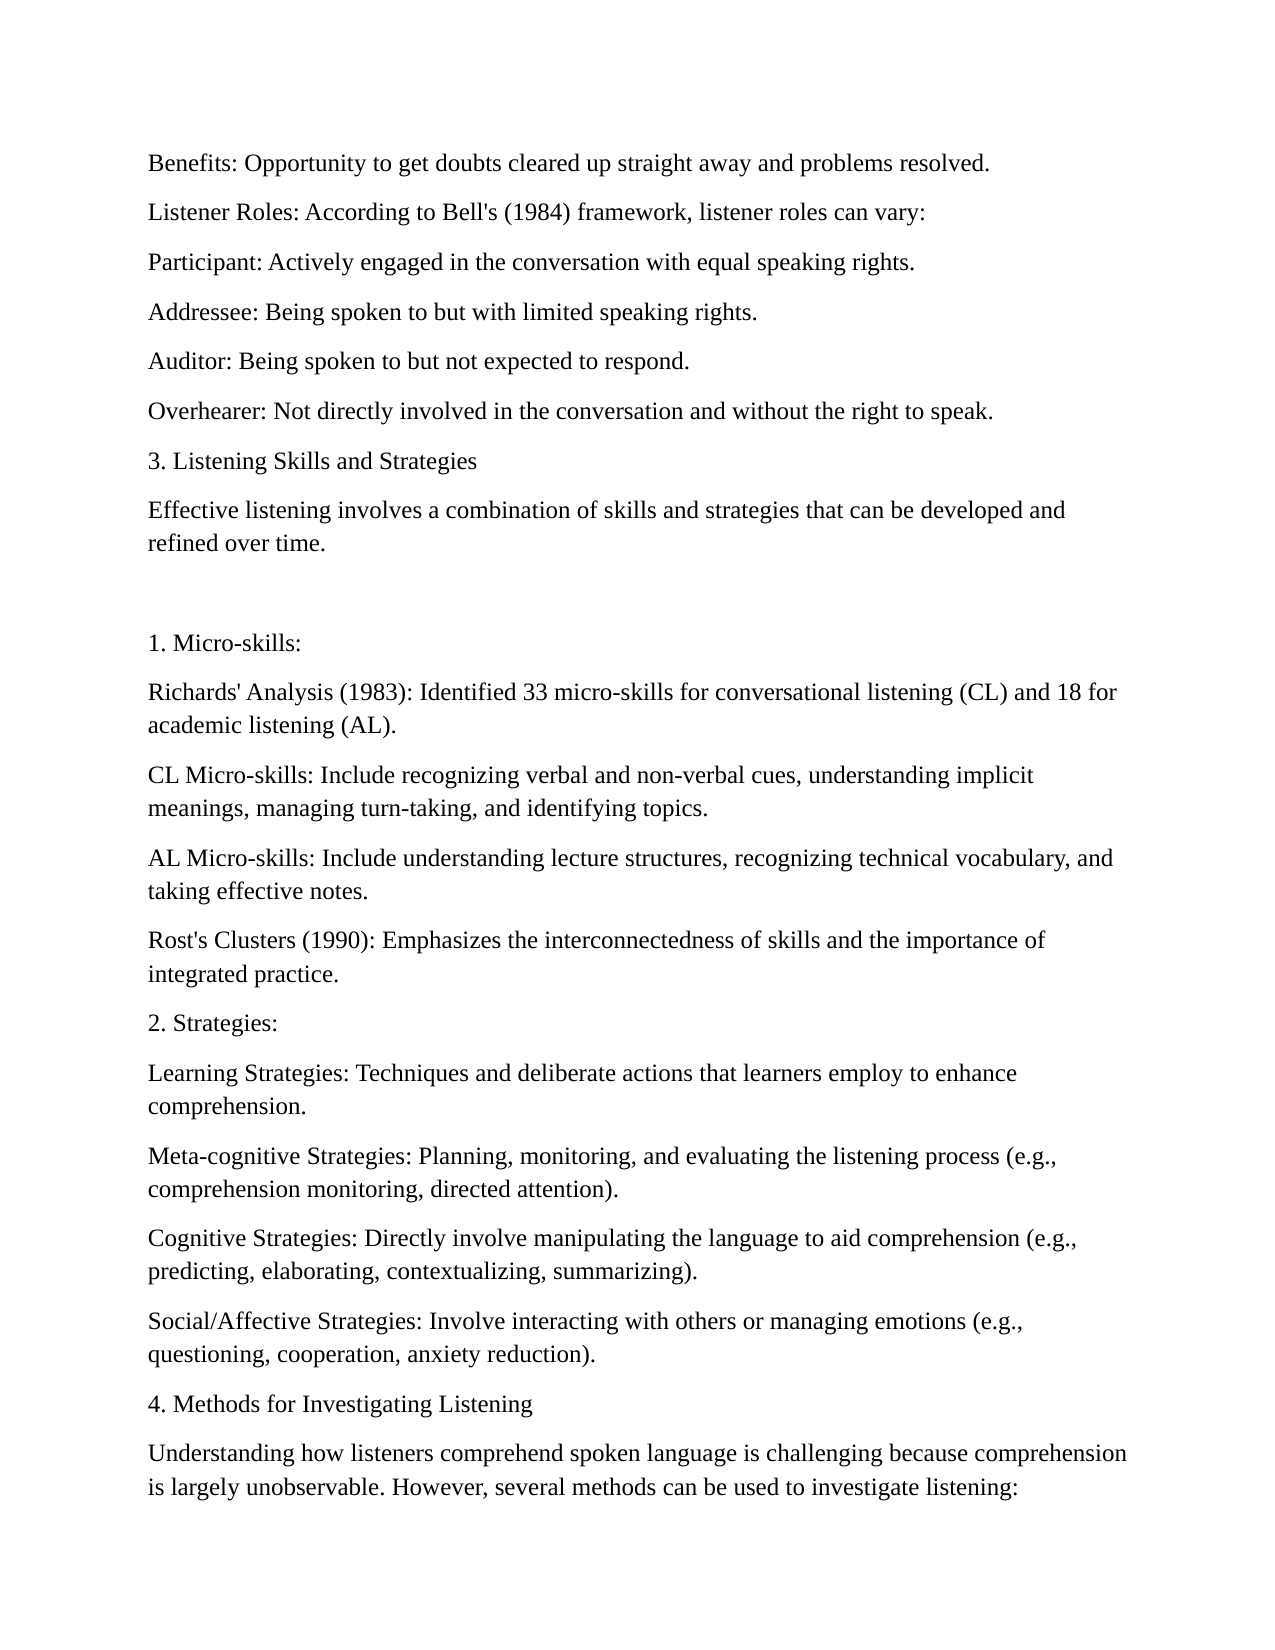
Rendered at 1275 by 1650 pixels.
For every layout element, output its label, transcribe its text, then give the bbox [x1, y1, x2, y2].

text Understanding how listeners comprehend spoken language is challenging because comprehension is largely unobservable. However, several methods can be used to investigate listening: [148, 1438, 1127, 1500]
text 4. Methods for Investigating Listening [148, 1389, 1127, 1418]
text 2. Strategies: [148, 1008, 1127, 1037]
text Overhearer: Not directly involved in the conversation and without the right to speak. [148, 396, 1127, 425]
text Benefits: Opportunity to get doubts cleared up straight away and problems resolved. [148, 148, 1127, 176]
text Listener Roles: According to Bell's (1984) framework, listener roles can vary: [148, 197, 1127, 226]
text Social/Affective Strategies: Involve interacting with others or managing emotions (e.g., questioning, cooperation, anxiety reduction). [148, 1306, 1127, 1368]
text Cognitive Strategies: Directly involve manipulating the language to aid comprehension (e.g., predicting, elaborating, contextualizing, summarizing). [148, 1223, 1127, 1285]
text 3. Listening Skills and Strategies [148, 446, 1127, 474]
text Learning Strategies: Techniques and deliberate actions that learners employ to enhance comprehension. [148, 1058, 1127, 1120]
text Auditor: Being spoken to but not expected to respond. [148, 346, 1127, 375]
text AL Micro-skills: Include understanding lecture structures, recognizing technical vocabulary, and taking effective notes. [148, 843, 1127, 905]
text Rost's Clusters (1990): Emphasizes the interconnectedness of skills and the importance of integrated practice. [148, 926, 1127, 987]
text CL Micro-skills: Include recognizing verbal and non-verbal cues, understanding implicit meanings, managing turn-taking, and identifying topics. [148, 760, 1127, 822]
text Addressee: Being spoken to but with limited speaking rights. [148, 297, 1127, 325]
text Richards' Analysis (1983): Identified 33 micro-skills for conversational listening (CL) and 18 for academic listening (AL). [148, 677, 1127, 739]
text Effective listening involves a combination of skills and strategies that can be developed and refined over time. [148, 495, 1127, 557]
text Participant: Actively engaged in the conversation with equal speaking rights. [148, 247, 1127, 276]
text 1. Micro-skills: [148, 628, 1127, 657]
text Meta-cognitive Strategies: Planning, monitoring, and evaluating the listening process (e.g., comprehension monitoring, directed attention). [148, 1141, 1127, 1202]
